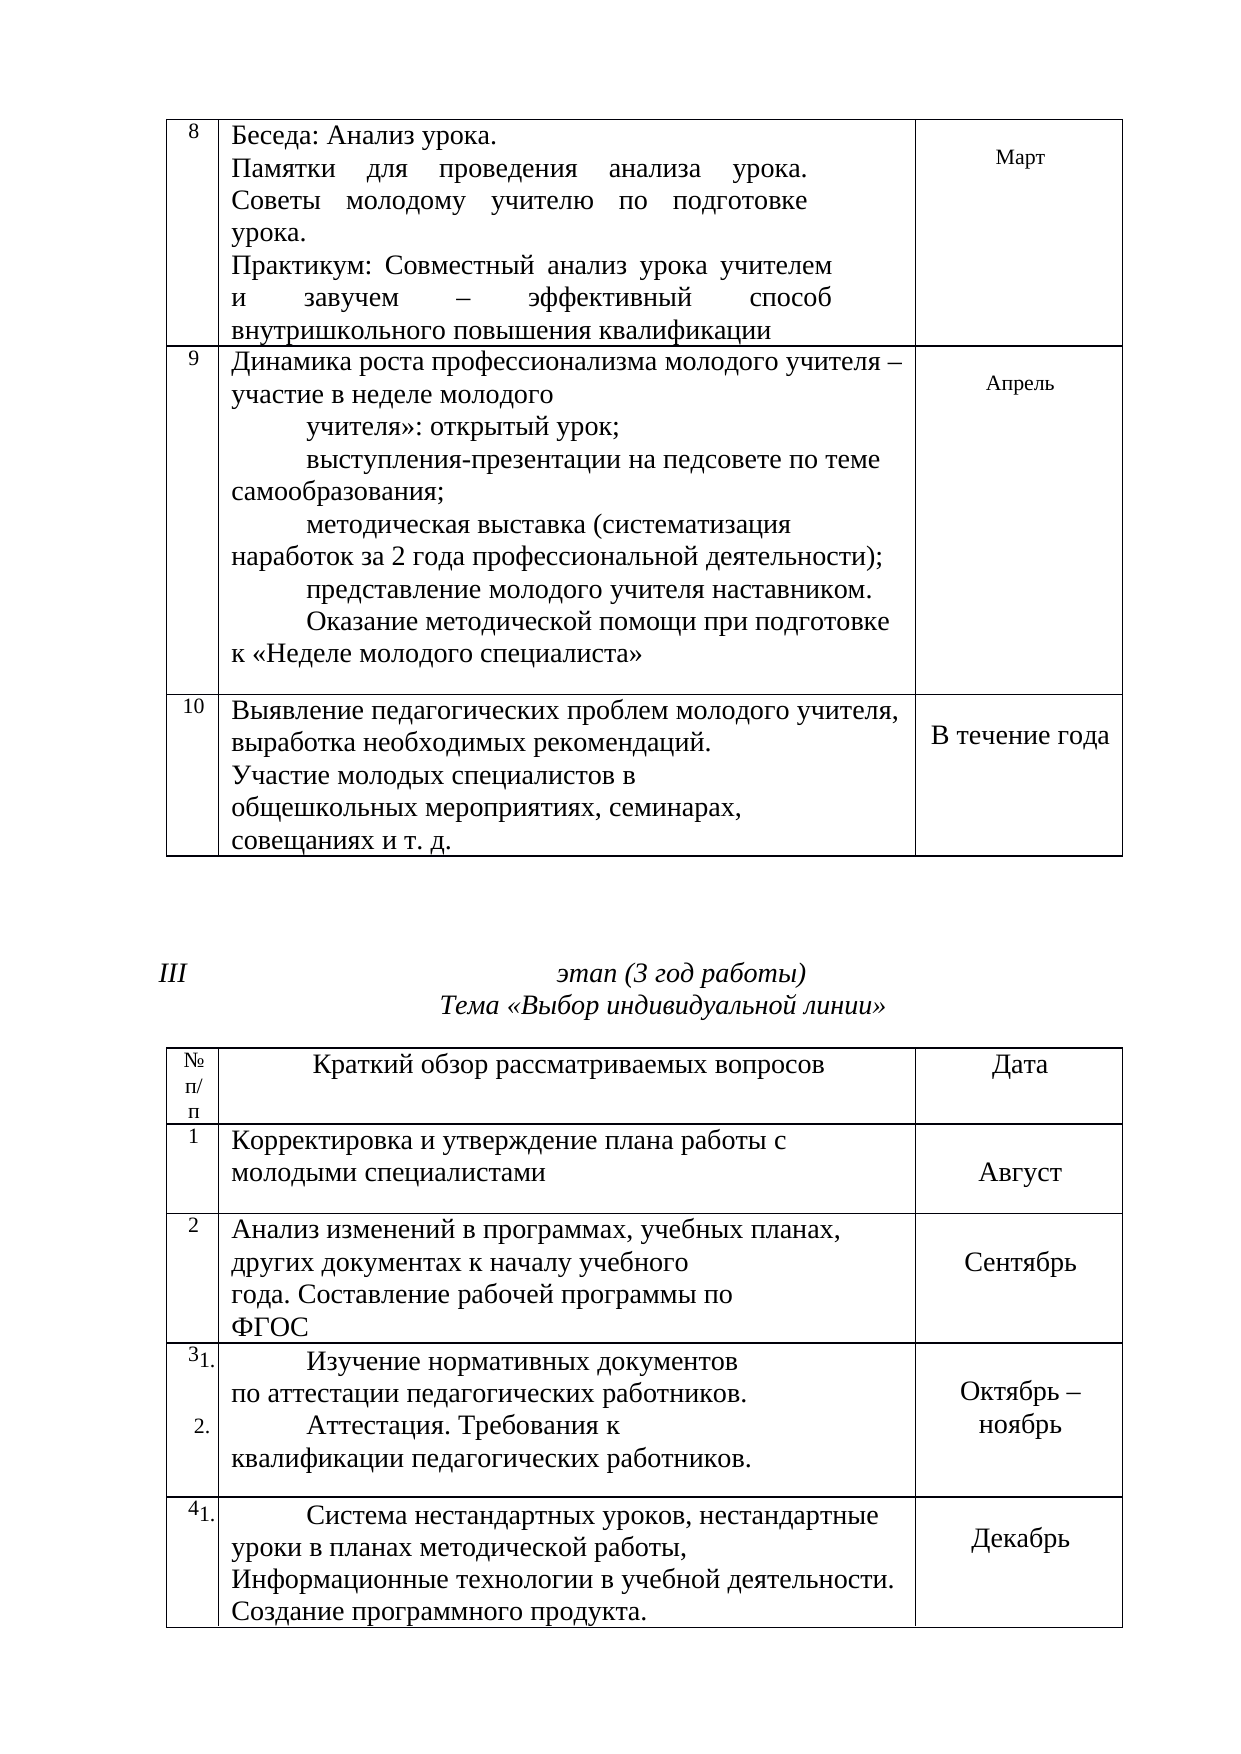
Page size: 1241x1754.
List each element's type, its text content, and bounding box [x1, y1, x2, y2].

table_cell Выявление педагогических проблем молодого учителя, выработка необходимых рекомендаций. Участие молодых специалистов в общешкольных мероприятиях, семинарах, совещаниях и т. д. [219, 695, 915, 855]
table_header Дата [916, 1049, 1122, 1123]
table_header № п/ п [167, 1049, 218, 1123]
table_header Март [916, 120, 1122, 345]
table_cell 1 [167, 1125, 218, 1212]
table_cell 2 [167, 1214, 218, 1342]
table_cell Август [916, 1125, 1122, 1212]
table_cell Изучение нормативных документов по аттестации педагогических работников. Аттестация. Требования к квалификации педагогических работников. [219, 1344, 915, 1496]
table_cell 31. 2. [167, 1344, 218, 1496]
table_cell Система нестандартных уроков, нестандартные уроки в планах методической работы, Информационные технологии в учебной деятельности. Создание программного продукта. [219, 1498, 915, 1626]
table_cell Динамика роста профессионализма молодого учителя – участие в неделе молодого учителя»: открытый урок; выступления-презентации на педсовете по теме самообразования; методическая выставка (систематизация наработок за 2 года профессиональной деятельности); представление молодого учителя наставником. Оказание методической помощи при подготовке к «Неделе молодого специалиста» [219, 347, 915, 694]
table_cell В течение года [916, 695, 1122, 855]
table_header 8 [167, 120, 218, 345]
table_header Беседа: Анализ урока. Памятки для проведения анализа урока. Советы молодому учителю по подготовке урока. Практикум: Совместный анализ урока учителем и завучем – эффективный способ внутришкольного повышения квалификации [219, 120, 915, 345]
table_cell Сентябрь [916, 1214, 1122, 1342]
table_cell Анализ изменений в программах, учебных планах, других документах к началу учебного года. Составление рабочей программы по ФГОС [219, 1214, 915, 1342]
table_header Краткий обзор рассматриваемых вопросов [219, 1049, 915, 1123]
table_cell 9 [167, 347, 218, 694]
table_cell Корректировка и утверждение плана работы с молодыми специалистами [219, 1125, 915, 1212]
list этап (3 год работы) [158, 956, 1169, 988]
table_cell Апрель [916, 347, 1122, 694]
table_cell 41. [167, 1498, 218, 1626]
table_cell Октябрь – ноябрь [916, 1344, 1122, 1496]
table_cell 10 [167, 695, 218, 855]
table_cell Декабрь [916, 1498, 1122, 1626]
text Тема «Выбор индивидуальной линии» [295, 988, 1033, 1021]
